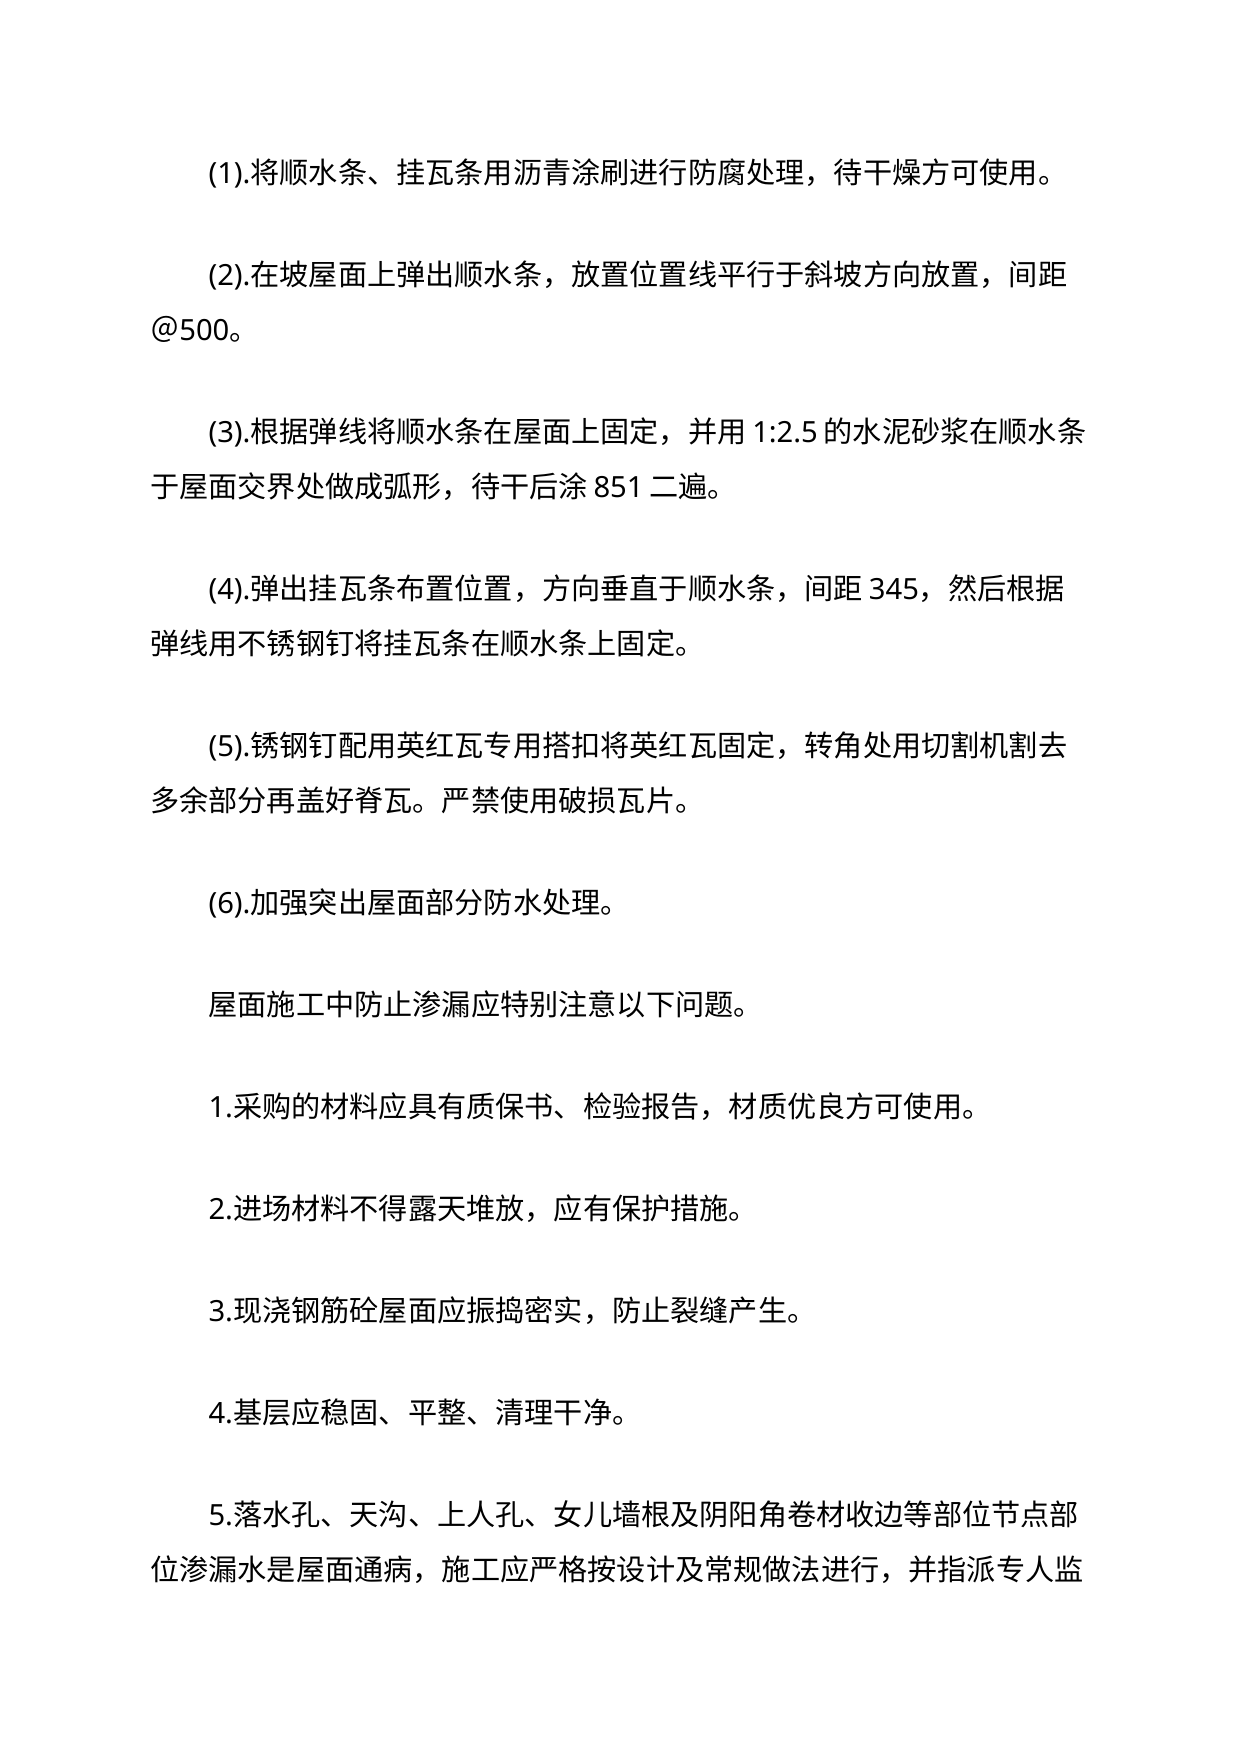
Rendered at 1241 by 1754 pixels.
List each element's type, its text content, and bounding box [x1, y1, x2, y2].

text 4.基层应稳固、平整、清理干净。 [150, 1389, 1090, 1432]
text 3.现浇钢筋砼屋面应振捣密实，防止裂缝产生。 [150, 1287, 1090, 1329]
text (4).弹出挂瓦条布置位置，方向垂直于顺水条，间距345，然后根据弹线用不锈钢钉将挂瓦条在顺水条上固定。 [150, 566, 1090, 663]
text (6).加强突出屋面部分防水处理。 [150, 879, 1090, 922]
text (1).将顺水条、挂瓦条用沥青涂刷进行防腐处理，待干燥方可使用。 [150, 150, 1090, 192]
text 1.采购的材料应具有质保书、检验报告，材质优良方可使用。 [150, 1083, 1090, 1126]
text 屋面施工中防止渗漏应特别注意以下问题。 [150, 981, 1090, 1024]
text 2.进场材料不得露天堆放，应有保护措施。 [150, 1185, 1090, 1228]
text (5).锈钢钉配用英红瓦专用搭扣将英红瓦固定，转角处用切割机割去多余部分再盖好脊瓦。严禁使用破损瓦片。 [150, 723, 1090, 820]
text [150, 1491, 1090, 1588]
text (3).根据弹线将顺水条在屋面上固定，并用1:2.5的水泥砂浆在顺水条于屋面交界处做成弧形，待干后涂851二遍。 [150, 409, 1090, 506]
text (2).在坡屋面上弹出顺水条，放置位置线平行于斜坡方向放置，间距＠500。 [150, 252, 1090, 349]
